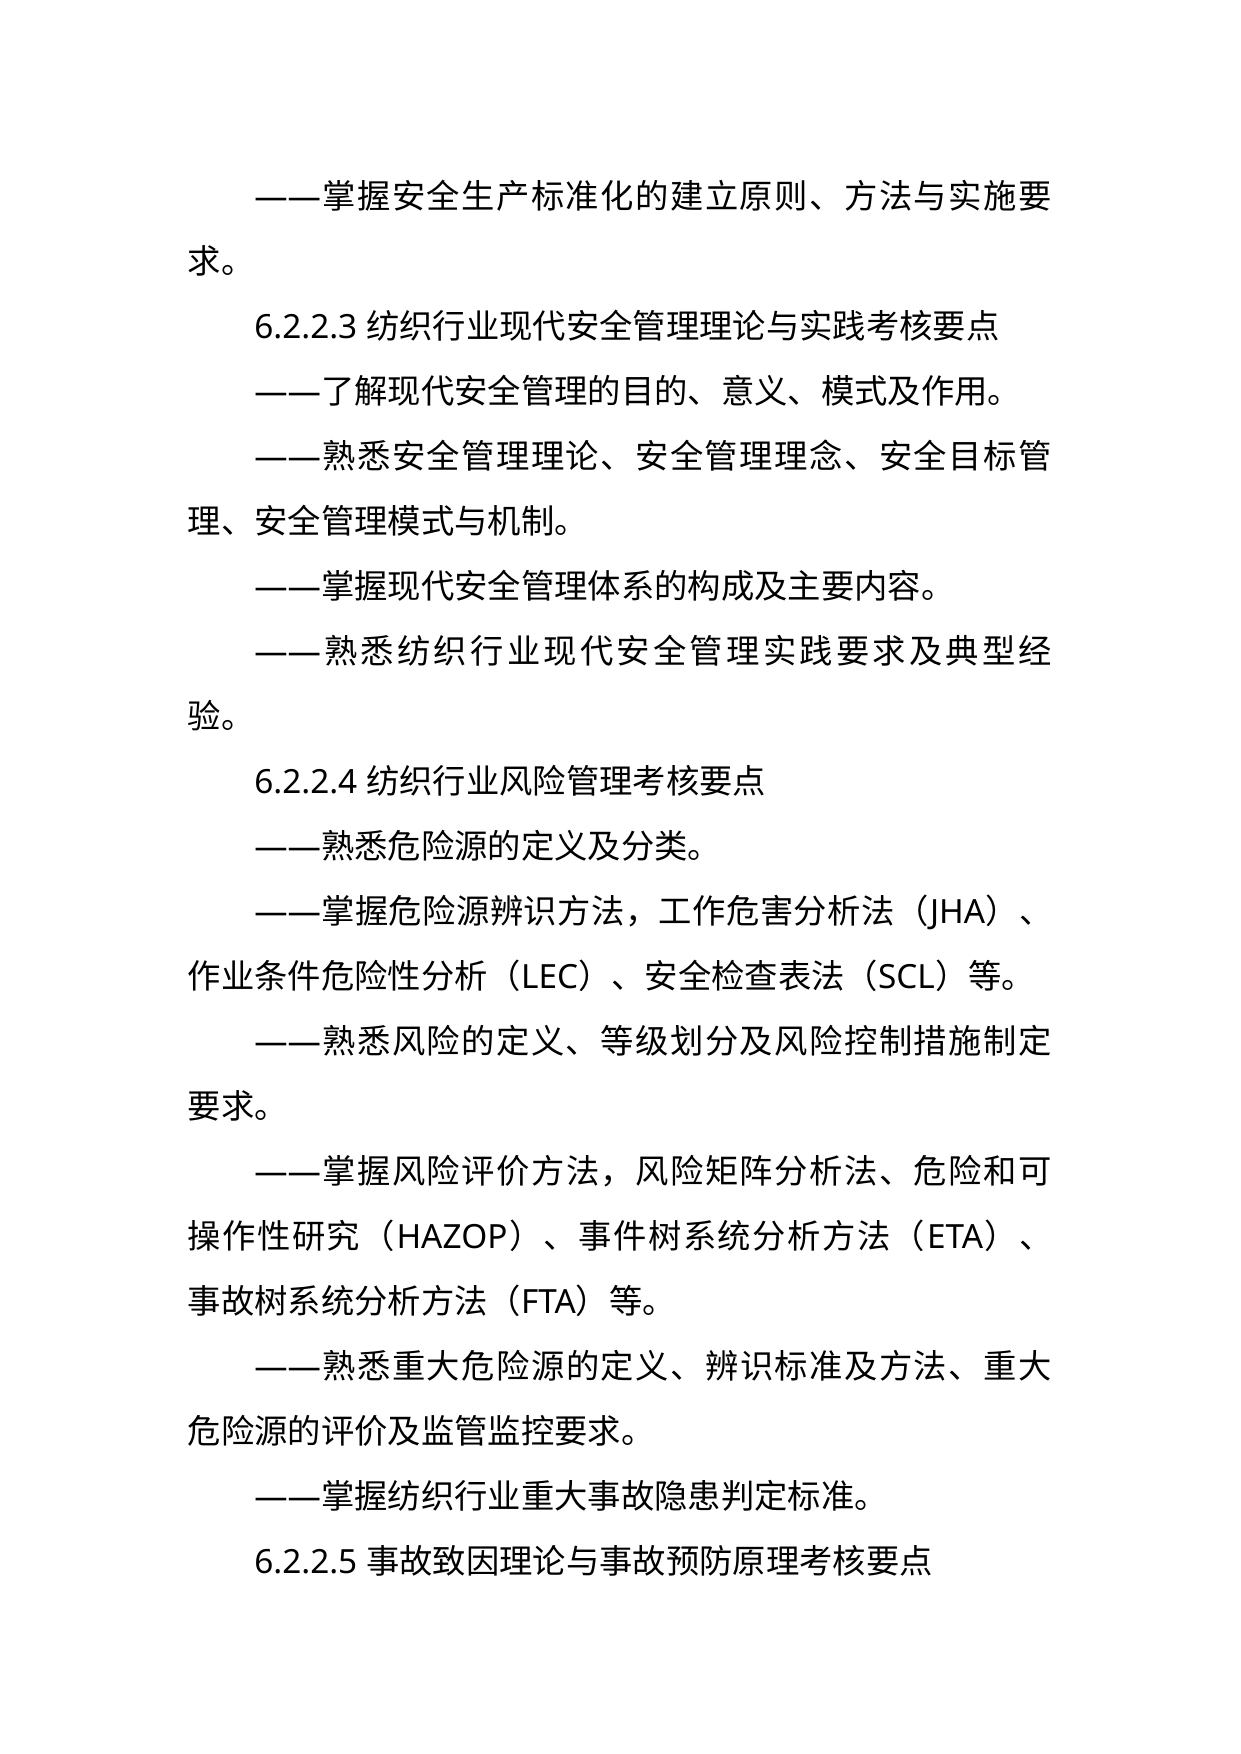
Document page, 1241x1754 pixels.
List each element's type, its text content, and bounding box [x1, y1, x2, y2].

text 6.2.2.5 事故致因理论与事故预防原理考核要点 [187, 1527, 1053, 1592]
text ——掌握风险评价方法，风险矩阵分析法、危险和可操作性研究（HAZOP）、事件树系统分析方法（ETA）、事故树系统分析方法（FTA）等。 [187, 1137, 1053, 1332]
text ——掌握安全生产标准化的建立原则、方法与实施要求。 [187, 162, 1053, 292]
text ——熟悉纺织行业现代安全管理实践要求及典型经验。 [187, 617, 1053, 747]
text 6.2.2.4 纺织行业风险管理考核要点 [187, 747, 1053, 812]
text ——熟悉重大危险源的定义、辨识标准及方法、重大危险源的评价及监管监控要求。 [187, 1332, 1053, 1462]
text 6.2.2.3 纺织行业现代安全管理理论与实践考核要点 [187, 292, 1053, 357]
text ——熟悉风险的定义、等级划分及风险控制措施制定要求。 [187, 1007, 1053, 1137]
text ——掌握现代安全管理体系的构成及主要内容。 [187, 552, 1053, 617]
text ——了解现代安全管理的目的、意义、模式及作用。 [187, 357, 1053, 422]
text ——熟悉危险源的定义及分类。 [187, 812, 1053, 877]
text ——熟悉安全管理理论、安全管理理念、安全目标管理、安全管理模式与机制。 [187, 422, 1053, 552]
text ——掌握纺织行业重大事故隐患判定标准。 [187, 1462, 1053, 1527]
text ——掌握危险源辨识方法，工作危害分析法（JHA）、作业条件危险性分析（LEC）、安全检查表法（SCL）等。 [187, 877, 1053, 1007]
